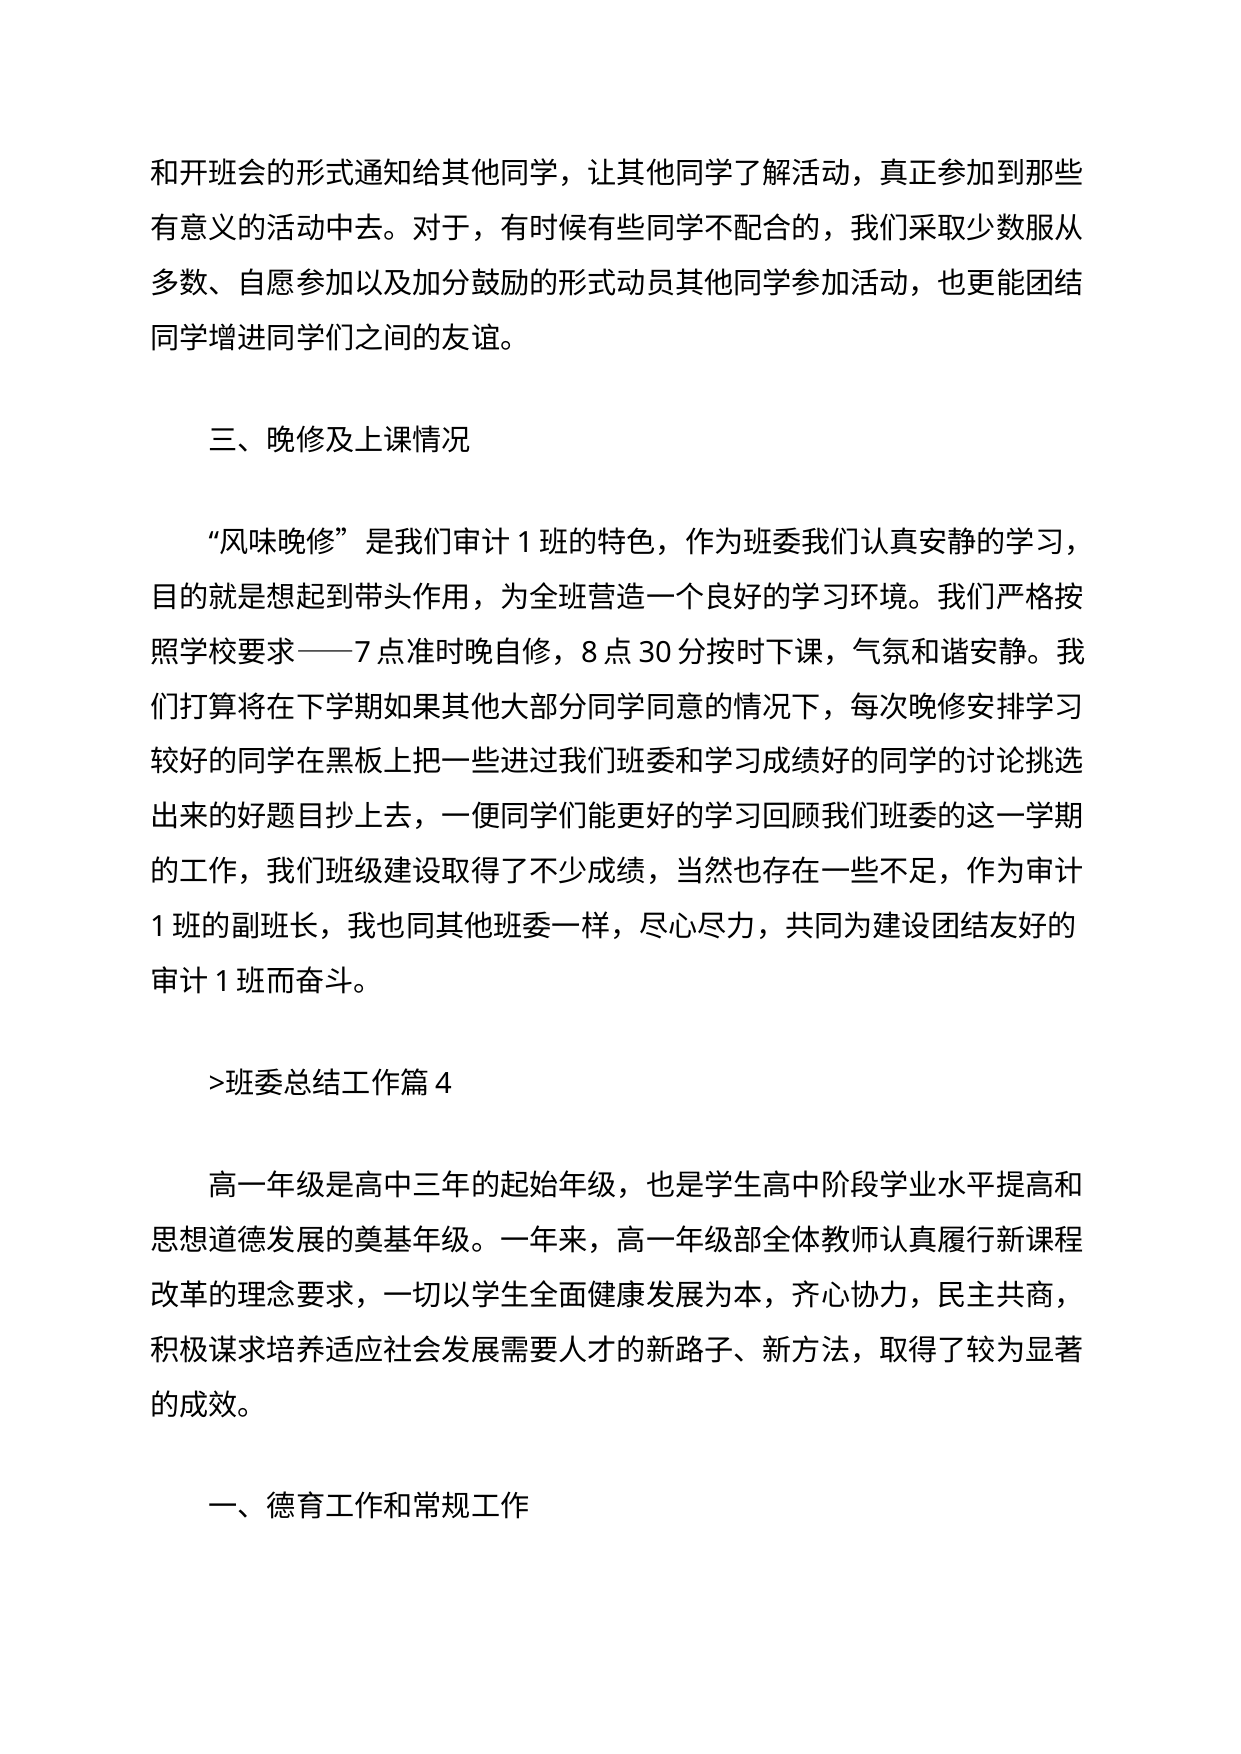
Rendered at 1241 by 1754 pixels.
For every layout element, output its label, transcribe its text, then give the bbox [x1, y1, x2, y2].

text 高一年级是高中三年的起始年级，也是学生高中阶段学业水平提高和思想道德发展的奠基年级。一年来，高一年级部全体教师认真履行新课程改革的理念要求，一切以学生全面健康发展为本，齐心协力，民主共商，积极谋求培养适应社会发展需要人才的新路子、新方法，取得了较为显著的成效。 [150, 1162, 1090, 1423]
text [150, 150, 1090, 357]
text 三、晚修及上课情况 [150, 416, 1090, 459]
text >班委总结工作篇4 [150, 1060, 1090, 1102]
text “风味晚修”是我们审计1班的特色，作为班委我们认真安静的学习，目的就是想起到带头作用，为全班营造一个良好的学习环境。我们严格按照学校要求——7点准时晚自修，8点30分按时下课，气氛和谐安静。我们打算将在下学期如果其他大部分同学同意的情况下，每次晚修安排学习较好的同学在黑板上把一些进过我们班委和学习成绩好的同学的讨论挑选出来的好题目抄上去，一便同学们能更好的学习回顾我们班委的这一学期的工作，我们班级建设取得了不少成绩，当然也存在一些不足，作为审计1班的副班长，我也同其他班委一样，尽心尽力，共同为建设团结友好的审计1班而奋斗。 [150, 518, 1090, 1000]
text 一、德育工作和常规工作 [150, 1483, 1090, 1525]
